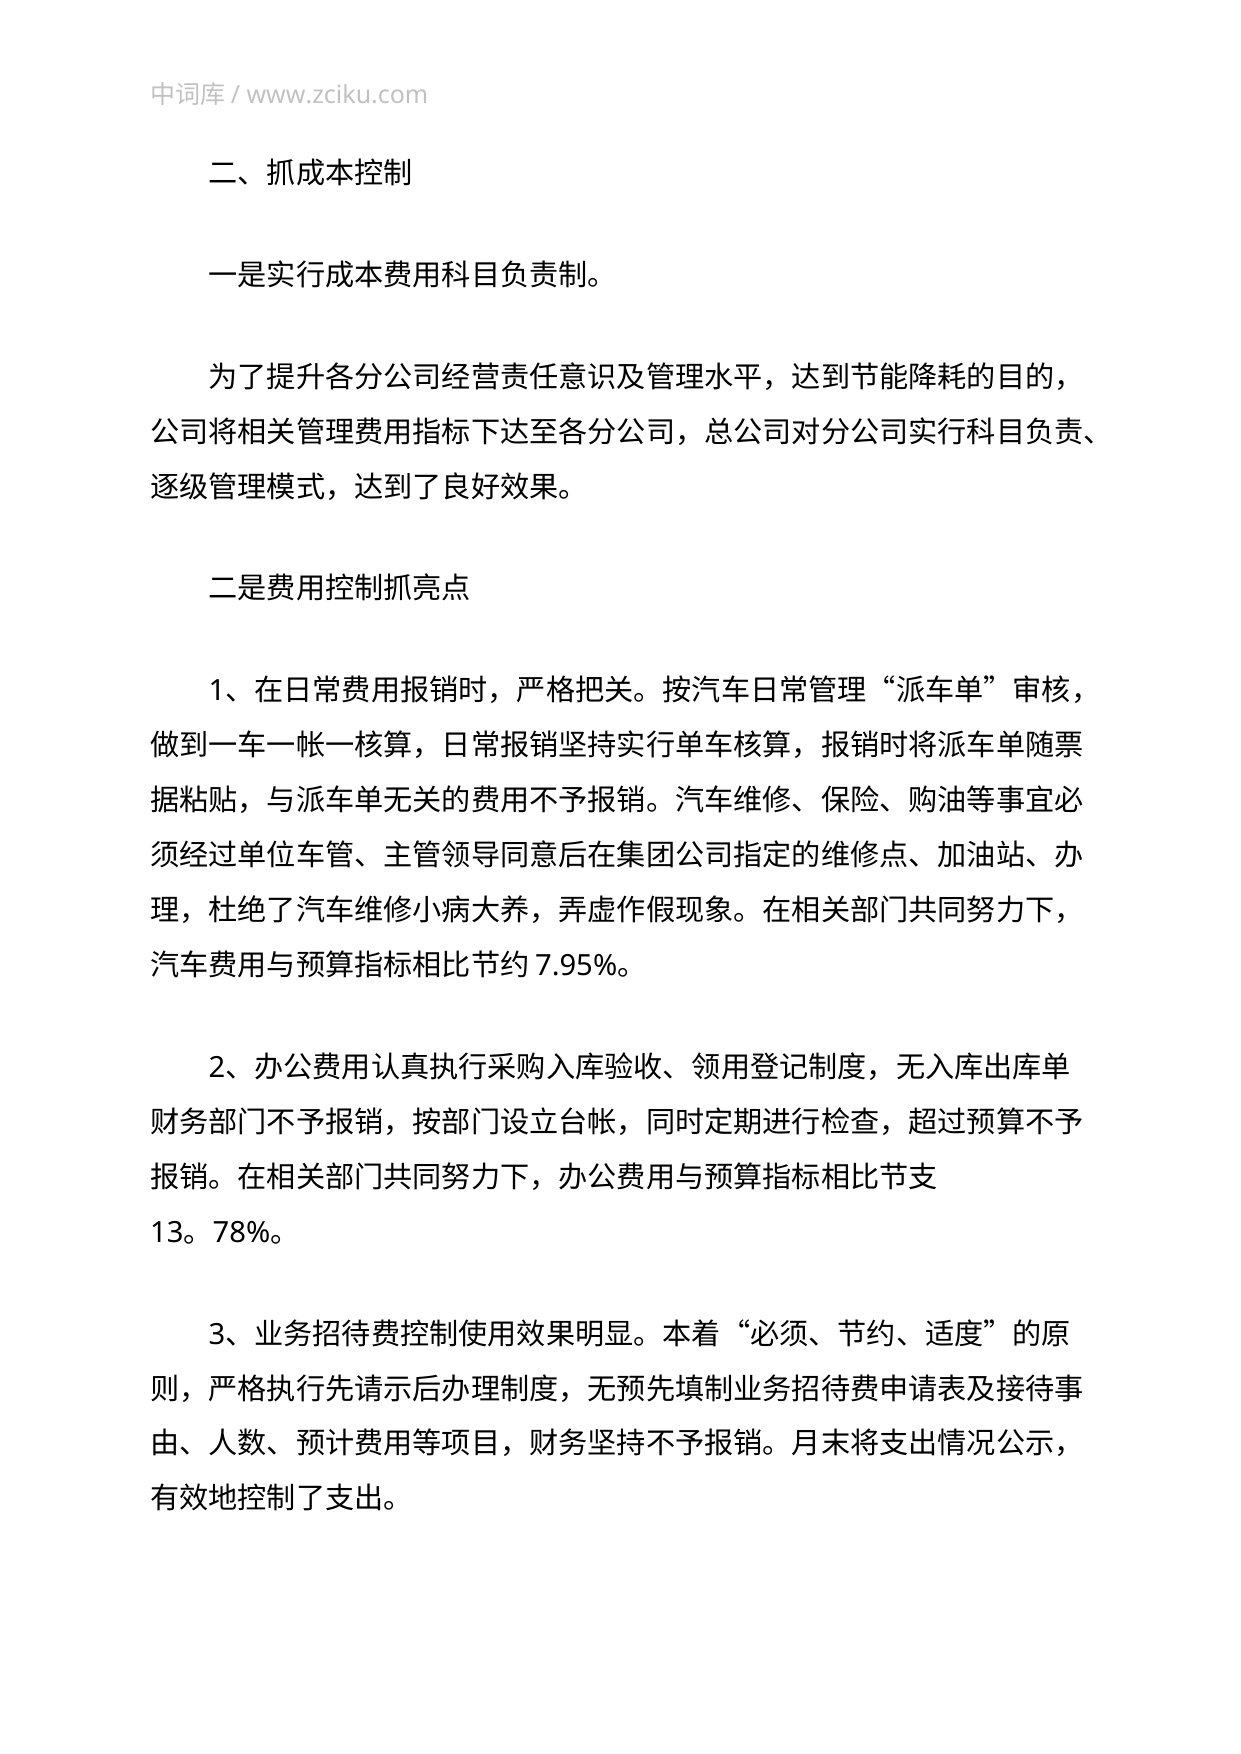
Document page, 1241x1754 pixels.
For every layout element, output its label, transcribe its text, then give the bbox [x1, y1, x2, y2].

text 2、办公费用认真执行采购入库验收、领用登记制度，无入库出库单财务部门不予报销，按部门设立台帐，同时定期进行检查，超过预算不予报销。在相关部门共同努力下，办公费用与预算指标相比节支13。78%。 [150, 1043, 1090, 1251]
text 1、在日常费用报销时，严格把关。按汽车日常管理“派车单”审核，做到一车一帐一核算，日常报销坚持实行单车核算，报销时将派车单随票据粘贴，与派车单无关的费用不予报销。汽车维修、保险、购油等事宜必须经过单位车管、主管领导同意后在集团公司指定的维修点、加油站、办理，杜绝了汽车维修小病大养，弄虚作假现象。在相关部门共同努力下，汽车费用与预算指标相比节约7.95%。 [150, 667, 1090, 984]
text 二、抓成本控制 [150, 150, 1090, 192]
text 3、业务招待费控制使用效果明显。本着“必须、节约、适度”的原则，严格执行先请示后办理制度，无预先填制业务招待费申请表及接待事由、人数、预计费用等项目，财务坚持不予报销。月末将支出情况公示，有效地控制了支出。 [150, 1310, 1090, 1517]
text 二是费用控制抓亮点 [150, 565, 1090, 607]
text 为了提升各分公司经营责任意识及管理水平，达到节能降耗的目的，公司将相关管理费用指标下达至各分公司，总公司对分公司实行科目负责、逐级管理模式，达到了良好效果。 [150, 353, 1090, 506]
text 一是实行成本费用科目负责制。 [150, 252, 1090, 294]
